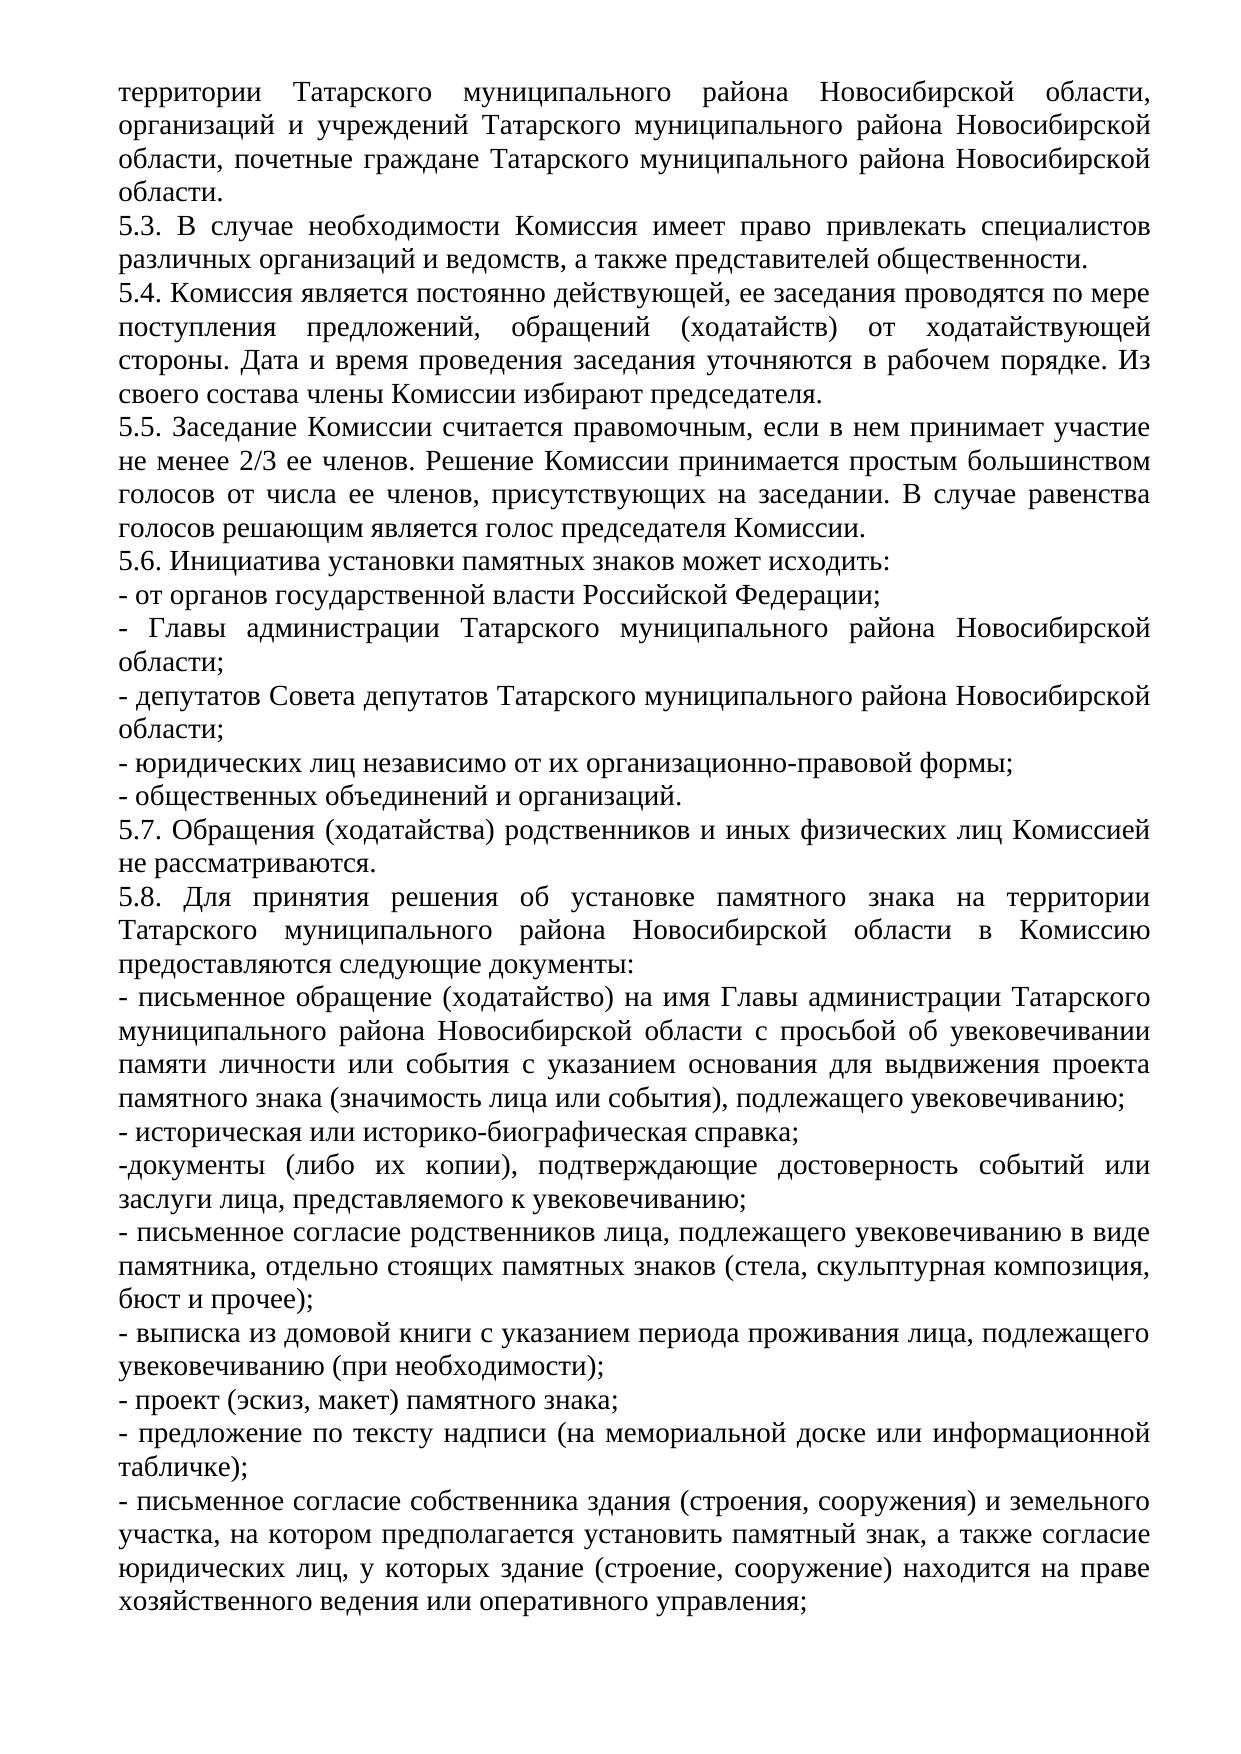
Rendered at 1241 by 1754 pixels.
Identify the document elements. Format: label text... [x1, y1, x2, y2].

text - юридических лиц независимо от их организационно-правовой формы; [118, 745, 1152, 778]
text -документы (либо их копии), подтверждающие достоверность событий или заслуги лица, представляемого к увековечиванию; [118, 1147, 1152, 1214]
text - письменное обращение (ходатайство) на имя Главы администрации Татарского муниципального района Новосибирской области с просьбой об увековечивании памяти личности или события с указанием основания для выдвижения проекта памятного знака (значимость лица или события), подлежащего увековечиванию; [118, 979, 1152, 1114]
text - выписка из домовой книги с указанием периода проживания лица, подлежащего увековечиванию (при необходимости); [118, 1315, 1152, 1382]
text - проект (эскиз, макет) памятного знака; [118, 1382, 1152, 1416]
text 5.4. Комиссия является постоянно действующей, ее заседания проводятся по мере поступления предложений, обращений (ходатайств) от ходатайствующей стороны. Дата и время проведения заседания уточняются в рабочем порядке. Из своего состава члены Комиссии избирают председателя. [118, 275, 1152, 409]
text 5.5. Заседание Комиссии считается правомочным, если в нем принимает участие не менее 2/3 ее членов. Решение Комиссии принимается простым большинством голосов от числа ее членов, присутствующих на заседании. В случае равенства голосов решающим является голос председателя Комиссии. [118, 409, 1152, 543]
text - письменное согласие собственника здания (строения, сооружения) и земельного участка, на котором предполагается установить памятный знак, а также согласие юридических лиц, у которых здание (строение, сооружение) находится на праве хозяйственного ведения или оперативного управления; [118, 1483, 1152, 1617]
text - Главы администрации Татарского муниципального района Новосибирской области; [118, 611, 1152, 678]
text 5.6. Инициатива установки памятных знаков может исходить: [118, 543, 1152, 577]
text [118, 74, 1152, 208]
text - депутатов Совета депутатов Татарского муниципального района Новосибирской области; [118, 678, 1152, 745]
text - от органов государственной власти Российской Федерации; [118, 577, 1152, 611]
text 5.7. Обращения (ходатайства) родственников и иных физических лиц Комиссией не рассматриваются. [118, 812, 1152, 879]
text - письменное согласие родственников лица, подлежащего увековечиванию в виде памятника, отдельно стоящих памятных знаков (стела, скульптурная композиция, бюст и прочее); [118, 1214, 1152, 1315]
text - историческая или историко-биографическая справка; [118, 1114, 1152, 1147]
text 5.8. Для принятия решения об установке памятного знака на территории Татарского муниципального района Новосибирской области в Комиссию предоставляются следующие документы: [118, 879, 1152, 979]
text 5.3. В случае необходимости Комиссия имеет право привлекать специалистов различных организаций и ведомств, а также представителей общественности. [118, 208, 1152, 275]
text - общественных объединений и организаций. [118, 778, 1152, 812]
text - предложение по тексту надписи (на мемориальной доске или информационной табличке); [118, 1416, 1152, 1483]
